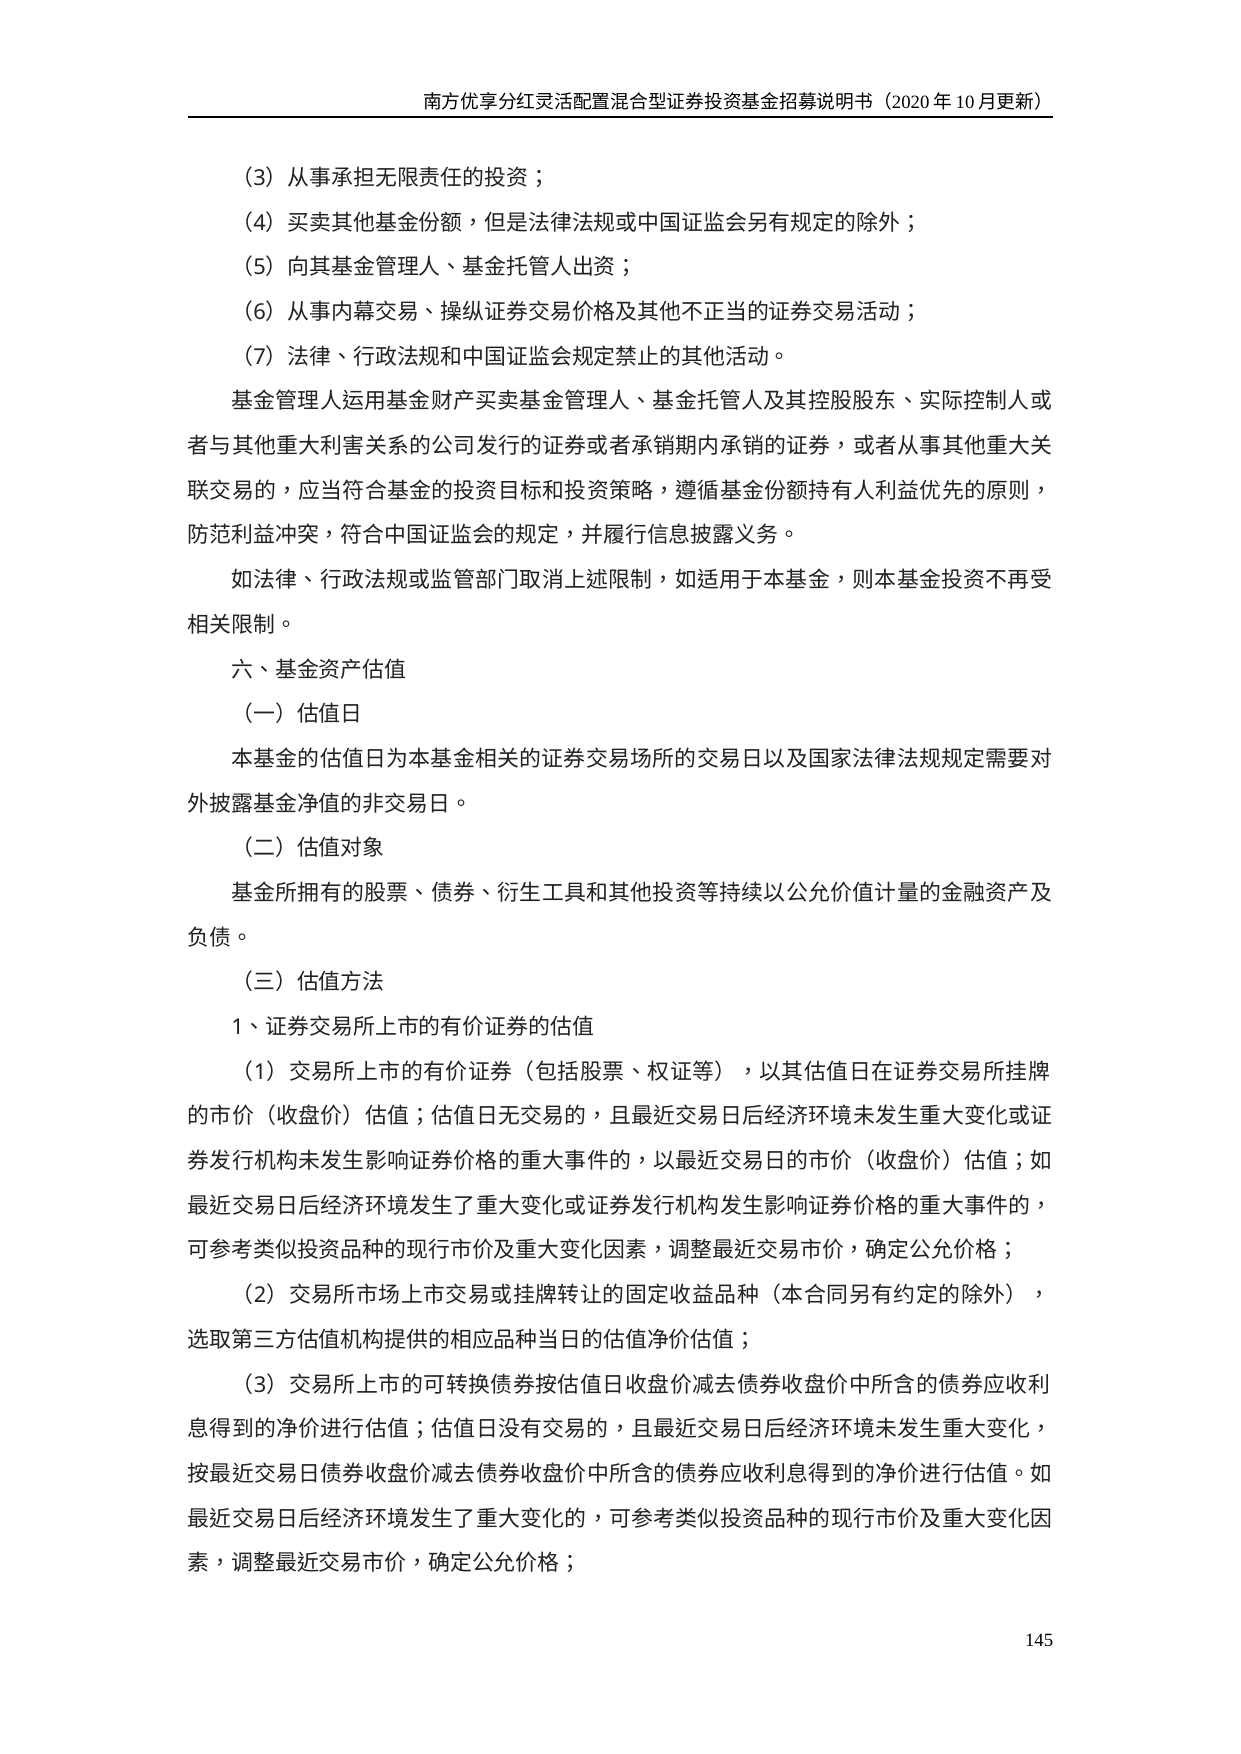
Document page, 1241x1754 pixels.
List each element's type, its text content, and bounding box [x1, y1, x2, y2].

text （一）估值日 [187, 698, 1053, 728]
text （3）从事承担无限责任的投资； [187, 162, 1053, 192]
text 基金所拥有的股票、债券、衍生工具和其他投资等持续以公允价值计量的金融资产及负债。 [187, 877, 1053, 951]
text （三）估值方法 [187, 966, 1053, 996]
text （6）从事内幕交易、操纵证券交易价格及其他不正当的证券交易活动； [187, 296, 1053, 326]
text （4）买卖其他基金份额，但是法律法规或中国证监会另有规定的除外； [187, 207, 1053, 236]
text 如法律、行政法规或监管部门取消上述限制，如适用于本基金，则本基金投资不再受相关限制。 [187, 564, 1053, 639]
text （5）向其基金管理人、基金托管人出资； [187, 251, 1053, 281]
text 六、基金资产估值 [187, 653, 1053, 683]
text （1）交易所上市的有价证券（包括股票、权证等），以其估值日在证券交易所挂牌的市价（收盘价）估值；估值日无交易的，且最近交易日后经济环境未发生重大变化或证券发行机构未发生影响证券价格的重大事件的，以最近交易日的市价（收盘价）估值；如最近交易日后经济环境发生了重大变化或证券发行机构发生影响证券价格的重大事件的，可参考类似投资品种的现行市价及重大变化因素，调整最近交易市价，确定公允价格； [187, 1056, 1053, 1264]
text （2）交易所市场上市交易或挂牌转让的固定收益品种（本合同另有约定的除外），选取第三方估值机构提供的相应品种当日的估值净价估值； [187, 1279, 1053, 1354]
text （7）法律、行政法规和中国证监会规定禁止的其他活动。 [187, 341, 1053, 371]
text 本基金的估值日为本基金相关的证券交易场所的交易日以及国家法律法规规定需要对外披露基金净值的非交易日。 [187, 743, 1053, 817]
text 1、证券交易所上市的有价证券的估值 [187, 1011, 1053, 1041]
text （3）交易所上市的可转换债券按估值日收盘价减去债券收盘价中所含的债券应收利息得到的净价进行估值；估值日没有交易的，且最近交易日后经济环境未发生重大变化，按最近交易日债券收盘价减去债券收盘价中所含的债券应收利息得到的净价进行估值。如最近交易日后经济环境发生了重大变化的，可参考类似投资品种的现行市价及重大变化因素，调整最近交易市价，确定公允价格； [187, 1368, 1053, 1577]
text 基金管理人运用基金财产买卖基金管理人、基金托管人及其控股股东、实际控制人或者与其他重大利害关系的公司发行的证券或者承销期内承销的证券，或者从事其他重大关联交易的，应当符合基金的投资目标和投资策略，遵循基金份额持有人利益优先的原则，防范利益冲突，符合中国证监会的规定，并履行信息披露义务。 [187, 385, 1053, 549]
text （二）估值对象 [187, 832, 1053, 862]
